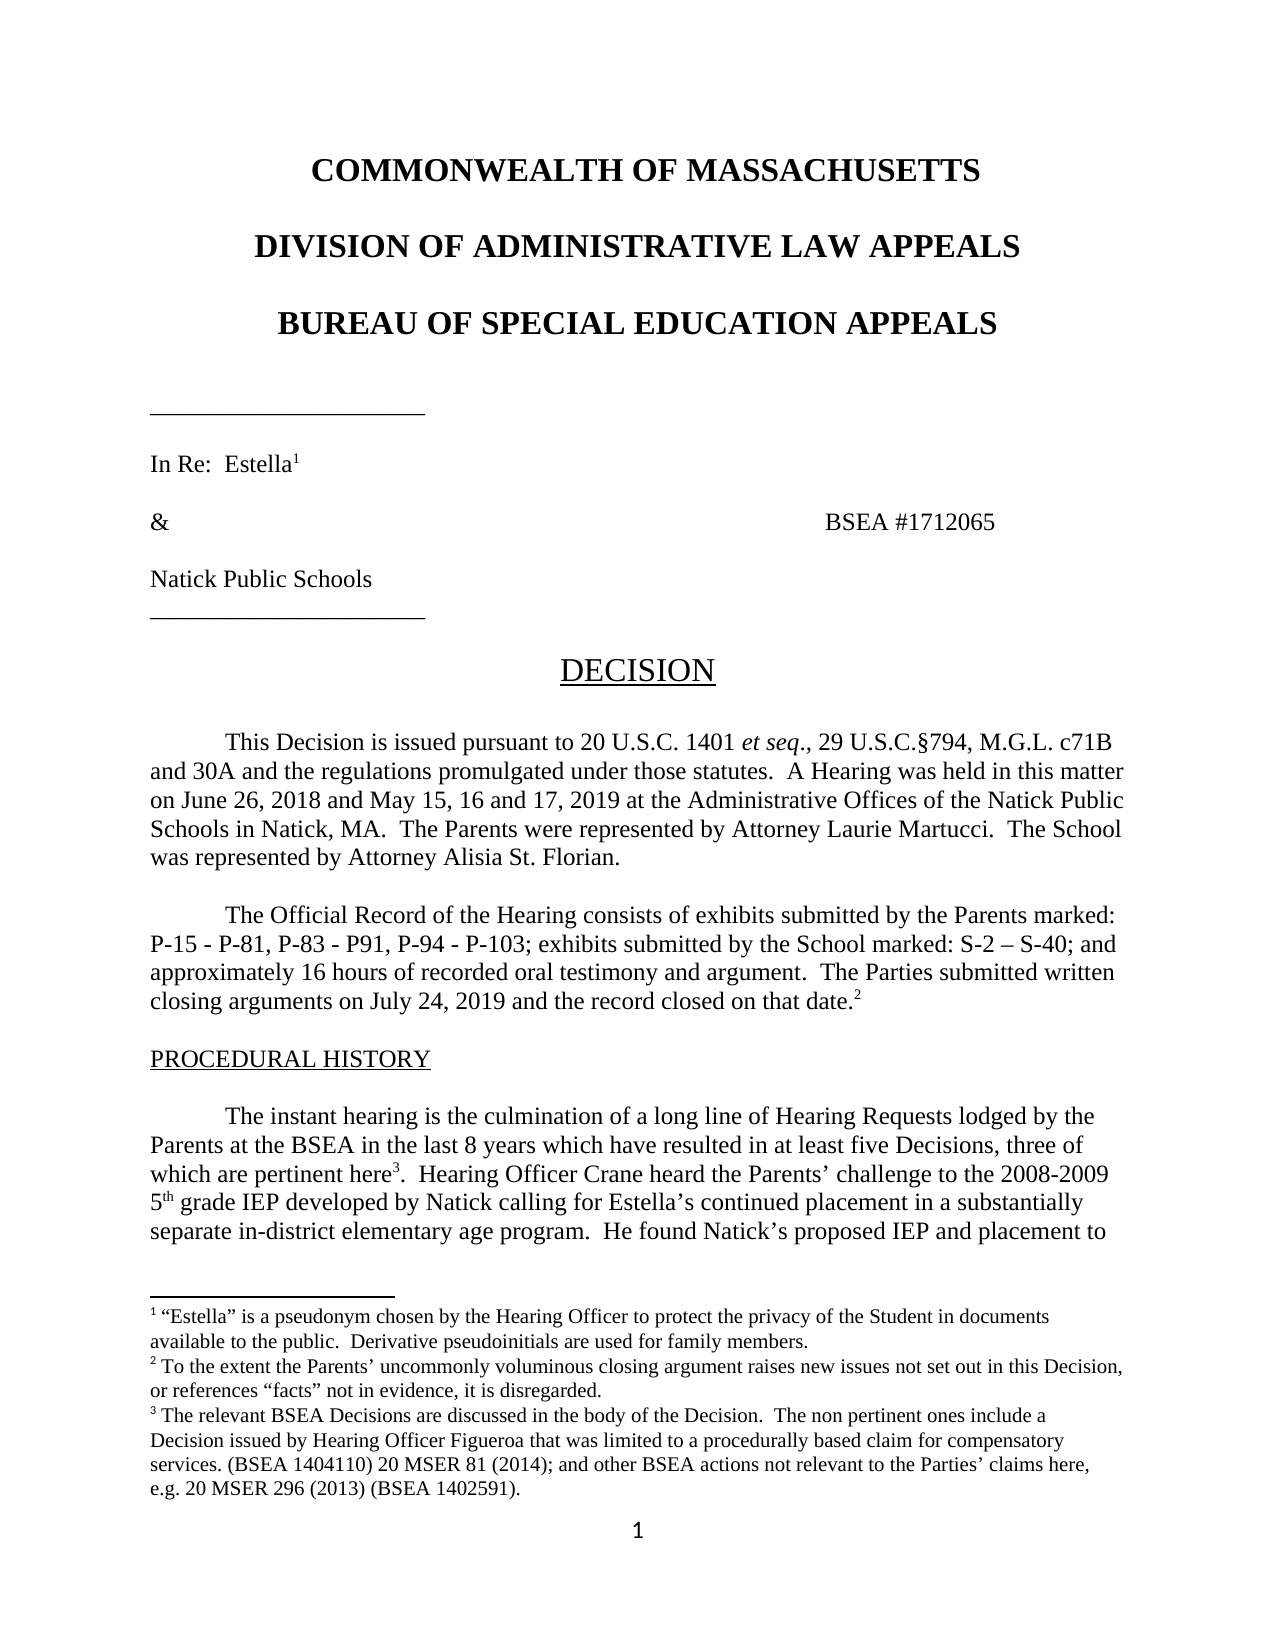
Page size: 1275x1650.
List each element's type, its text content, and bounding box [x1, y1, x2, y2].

text BUREAU OF SPECIAL EDUCATION APPEALS [150, 303, 1125, 342]
text ______________________ [150, 380, 1125, 421]
text The Official Record of the Hearing consists of exhibits submitted by the Parents marked: P-15 - P-81, P-83 - P91, P-94 - P-103; exhibits submitted by the School marked: S-2 – S-40; and approximately 16 hours of recorded oral testimony and argument. The Parties submitted written closing arguments on July 24, 2019 and the record closed on that date. [150, 900, 1125, 1015]
text ______________________ [150, 593, 1125, 622]
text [150, 1101, 1125, 1245]
text DIVISION OF ADMINISTRATIVE LAW APPEALS [150, 227, 1125, 265]
text This Decision is issued pursuant to 20 U.S.C. 1401 et seq., 29 U.S.C.§794, M.G.L. c71B and 30A and the regulations promulgated under those statutes. A Hearing was held in this matter on June 26, 2018 and May 15, 16 and 17, 2019 at the Administrative Offices of the Natick Public Schools in Natick, MA. The Parents were represented by Attorney Laurie Martucci. The School was represented by Attorney Alisia St. Florian. [150, 727, 1125, 871]
text & BSEA #1712065 [150, 507, 1125, 536]
text DECISION [150, 651, 1125, 689]
text In Re: Estella [150, 449, 1125, 478]
text COMMONWEALTH OF MASSACHUSETTS [150, 150, 1125, 188]
text PROCEDURAL HISTORY [150, 1044, 1125, 1072]
text Natick Public Schools [150, 564, 1125, 593]
